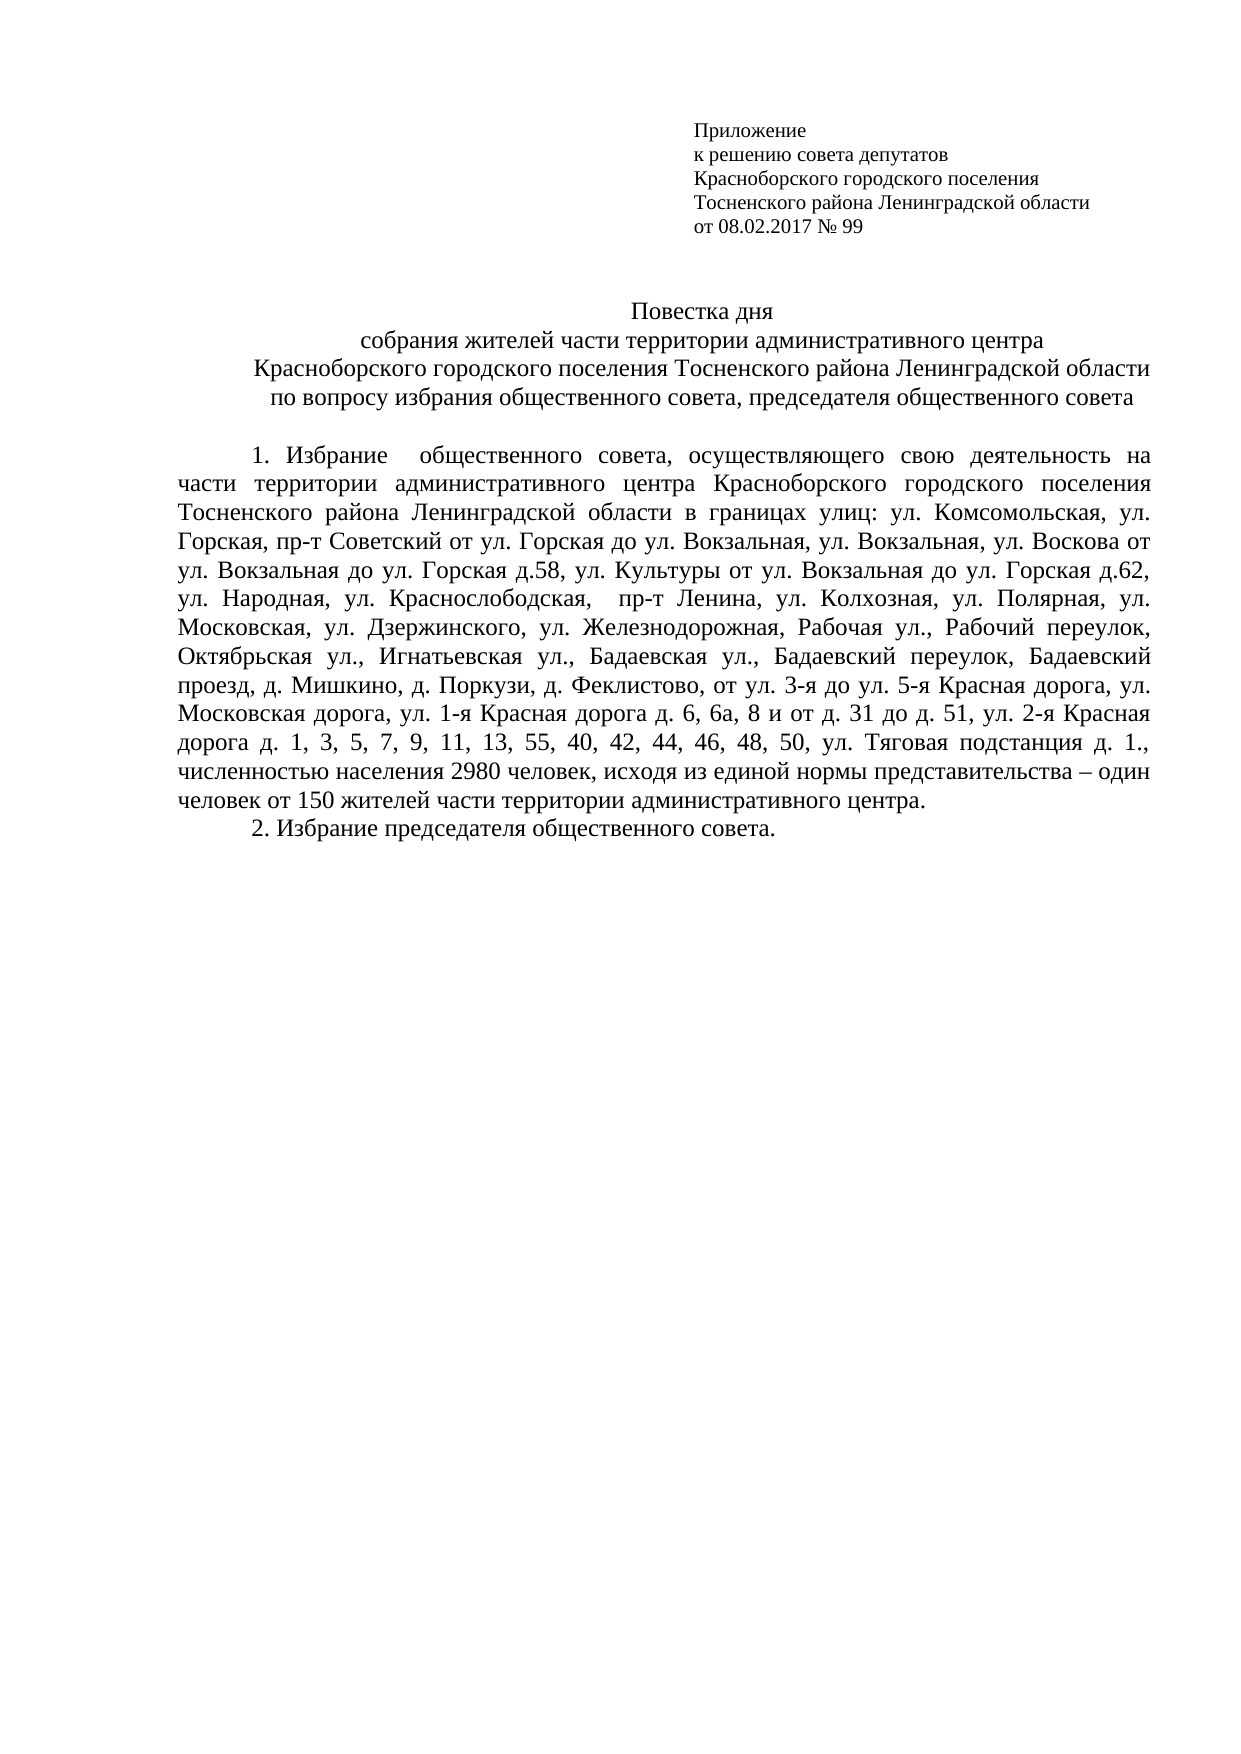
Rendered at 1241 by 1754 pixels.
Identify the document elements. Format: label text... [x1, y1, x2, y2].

text 1. Избрание общественного совета, осуществляющего свою деятельность на части территории административного центра Красноборского городского поселения Тосненского района Ленинградской области в границах улиц: ул. Комсомольская, ул. Горская, пр-т Советский от ул. Горская до ул. Вокзальная, ул. Вокзальная, ул. Воскова от ул. Вокзальная до ул. Горская д.58, ул. Культуры от ул. Вокзальная до ул. Горская д.62, ул. Народная, ул. Краснослободская, пр-т Ленина, ул. Колхозная, ул. Полярная, ул. Московская, ул. Дзержинского, ул. Железнодорожная, Рабочая ул., Рабочий переулок, Октябрьская ул., Игнатьевская ул., Бадаевская ул., Бадаевский переулок, Бадаевский проезд, д. Мишкино, д. Поркузи, д. Феклистово, от ул. 3-я до ул. 5-я Красная дорога, ул. Московская дорога, ул. 1-я Красная дорога д. 6, 6а, 8 и от д. 31 до д. 51, ул. 2-я Красная дорога д. 1, 3, 5, 7, 9, 11, 13, 55, 40, 42, 44, 46, 48, 50, ул. Тяговая подстанция д. 1., численностью населения 2980 человек, исходя из единой нормы представительства – один человек от 150 жителей части территории административного центра. [177, 440, 1152, 813]
list Повестка дня [252, 296, 1152, 325]
text от 08.02.2017 № 99 [693, 214, 1152, 238]
list собрания жителей части территории административного центра [252, 325, 1152, 353]
text 2. Избрание председателя общественного совета. [177, 813, 1152, 842]
text к решению совета депутатов [693, 142, 1152, 166]
list Красноборского городского поселения Тосненского района Ленинградской области по вопросу избрания общественного совета, председателя общественного совета [252, 353, 1152, 411]
text Тосненского района Ленинградской области [693, 190, 1152, 214]
text Красноборского городского поселения [693, 166, 1152, 190]
text Приложение [693, 118, 1152, 142]
